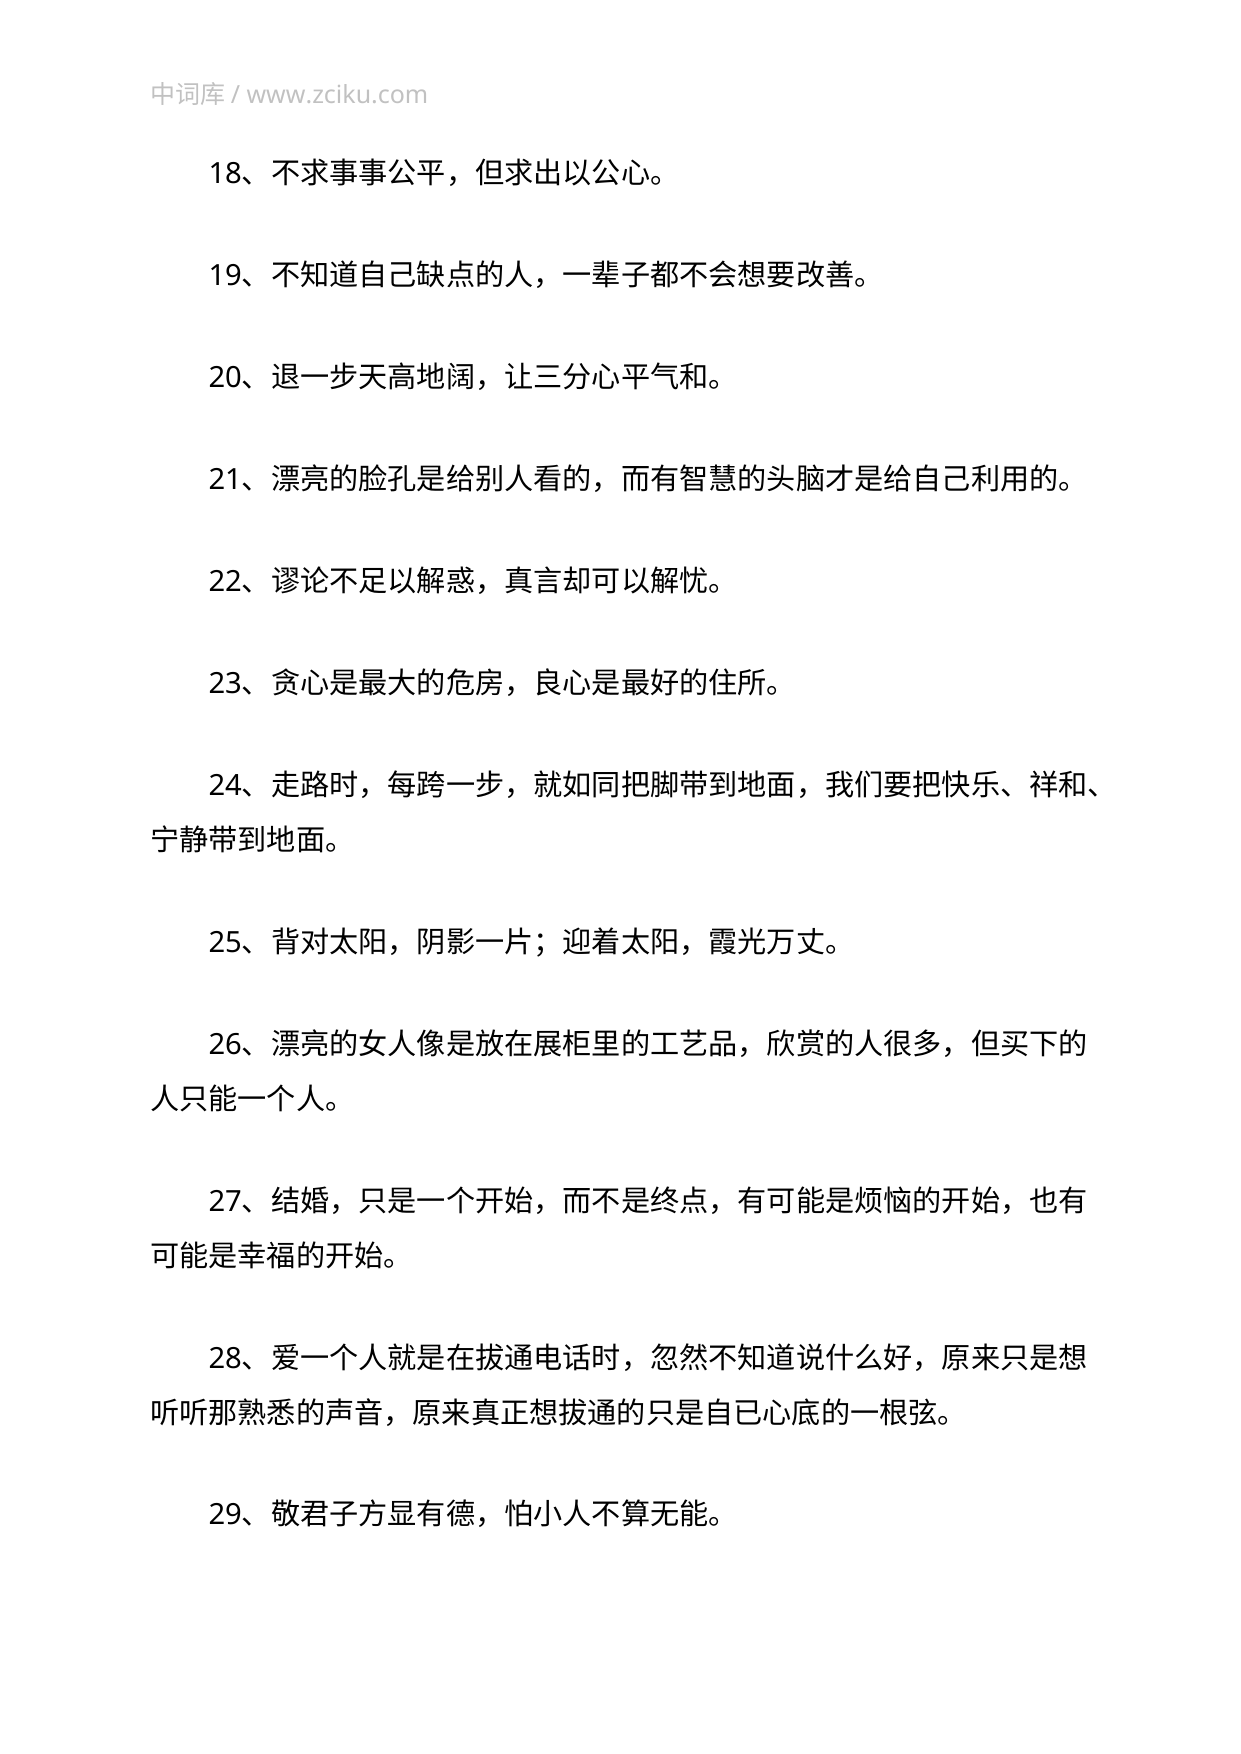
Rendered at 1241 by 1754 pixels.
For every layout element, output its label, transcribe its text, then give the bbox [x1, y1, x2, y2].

text 29、敬君子方显有德，怕小人不算无能。 [150, 1491, 1090, 1533]
text 23、贪心是最大的危房，良心是最好的住所。 [150, 660, 1090, 702]
text 28、爱一个人就是在拔通电话时，忽然不知道说什么好，原来只是想听听那熟悉的声音，原来真正想拔通的只是自已心底的一根弦。 [150, 1334, 1090, 1431]
text 21、漂亮的脸孔是给别人看的，而有智慧的头脑才是给自己利用的。 [150, 456, 1090, 498]
text 18、不求事事公平，但求出以公心。 [150, 150, 1090, 192]
text 20、退一步天高地阔，让三分心平气和。 [150, 354, 1090, 396]
text 26、漂亮的女人像是放在展柜里的工艺品，欣赏的人很多，但买下的人只能一个人。 [150, 1021, 1090, 1118]
text 24、走路时，每跨一步，就如同把脚带到地面，我们要把快乐、祥和、宁静带到地面。 [150, 762, 1090, 859]
text 25、背对太阳，阴影一片；迎着太阳，霞光万丈。 [150, 919, 1090, 961]
text 27、结婚，只是一个开始，而不是终点，有可能是烦恼的开始，也有可能是幸福的开始。 [150, 1177, 1090, 1275]
text 19、不知道自己缺点的人，一辈子都不会想要改善。 [150, 252, 1090, 294]
text 22、谬论不足以解惑，真言却可以解忧。 [150, 558, 1090, 600]
